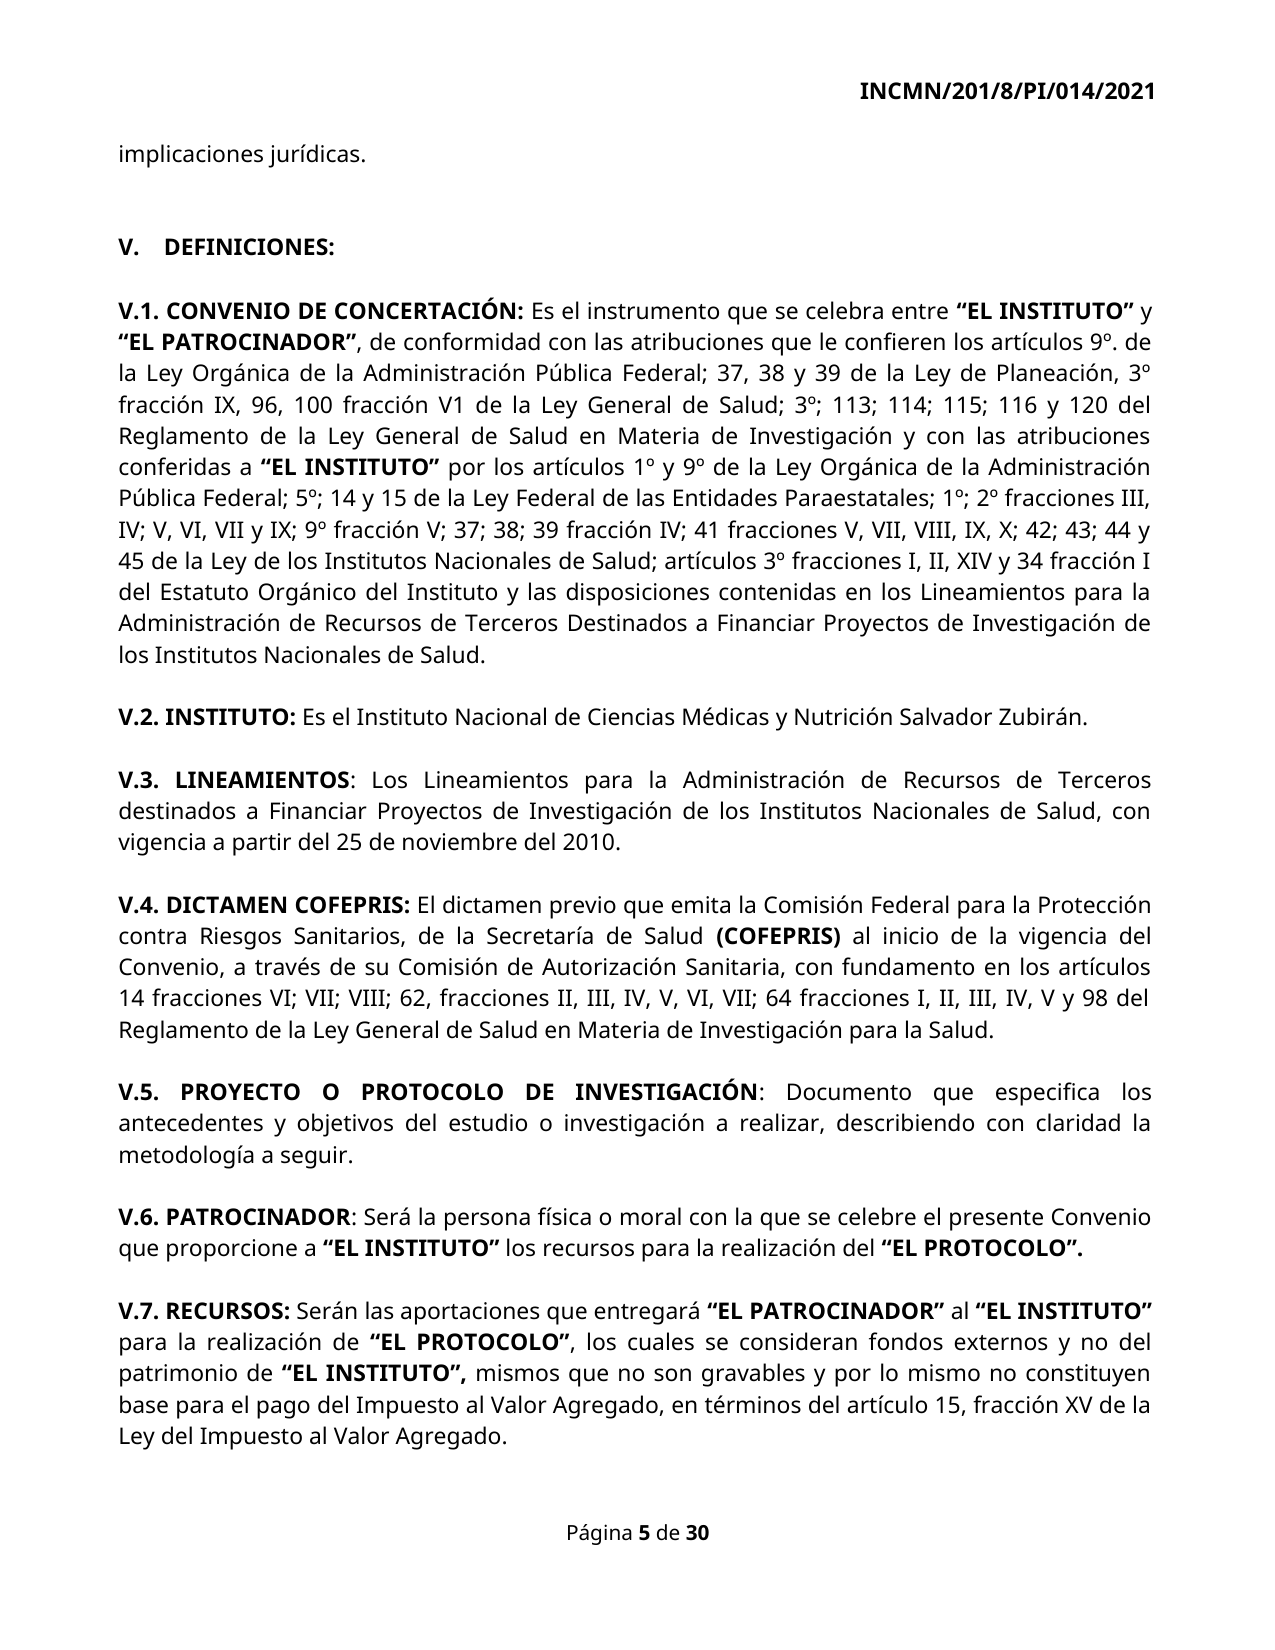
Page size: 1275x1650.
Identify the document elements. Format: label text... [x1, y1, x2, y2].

text V.5. PROYECTO O PROTOCOLO DE INVESTIGACIÓN: Documento que especifica los antecedentes y objetivos del estudio o investigación a realizar, describiendo con claridad la metodología a seguir. [118, 1076, 1152, 1170]
text V.3. LINEAMIENTOS: Los Lineamientos para la Administración de Recursos de Terceros destinados a Financiar Proyectos de Investigación de los Institutos Nacionales de Salud, con vigencia a partir del 25 de noviembre del 2010. [118, 764, 1152, 857]
text V.7. RECURSOS: Serán las aportaciones que entregará “EL PATROCINADOR” al “EL INSTITUTO” para la realización de “EL PROTOCOLO”, los cuales se consideran fondos externos y no del patrimonio de “EL INSTITUTO”, mismos que no son gravables y por lo mismo no constituyen base para el pago del Impuesto al Valor Agregado, en términos del artículo 15, fracción XV de la Ley del Impuesto al Valor Agregado. [118, 1295, 1152, 1451]
text V.4. DICTAMEN COFEPRIS: El dictamen previo que emita la Comisión Federal para la Protección contra Riesgos Sanitarios, de la Secretaría de Salud (COFEPRIS) al inicio de la vigencia del Convenio, a través de su Comisión de Autorización Sanitaria, con fundamento en los artículos 14 fracciones VI; VII; VIII; 62, fracciones II, III, IV, V, VI, VII; 64 fracciones I, II, III, IV, V y 98 del Reglamento de la Ley General de Salud en Materia de Investigación para la Salud. [118, 889, 1152, 1045]
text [118, 137, 1152, 169]
text V.2. INSTITUTO: Es el Instituto Nacional de Ciencias Médicas y Nutrición Salvador Zubirán. [118, 701, 1152, 732]
text V.1. CONVENIO DE CONCERTACIÓN: Es el instrumento que se celebra entre “EL INSTITUTO” y “EL PATROCINADOR”, de conformidad con las atribuciones que le confieren los artículos 9º. de la Ley Orgánica de la Administración Pública Federal; 37, 38 y 39 de la Ley de Planeación, 3º fracción IX, 96, 100 fracción V1 de la Ley General de Salud; 3º; 113; 114; 115; 116 y 120 del Reglamento de la Ley General de Salud en Materia de Investigación y con las atribuciones conferidas a “EL INSTITUTO” por los artículos 1º y 9º de la Ley Orgánica de la Administración Pública Federal; 5º; 14 y 15 de la Ley Federal de las Entidades Paraestatales; 1º; 2º fracciones III, IV; V, VI, VII y IX; 9º fracción V; 37; 38; 39 fracción IV; 41 fracciones V, VII, VIII, IX, X; 42; 43; 44 y 45 de la Ley de los Institutos Nacionales de Salud; artículos 3º fracciones I, II, XIV y 34 fracción I del Estatuto Orgánico del Instituto y las disposiciones contenidas en los Lineamientos para la Administración de Recursos de Terceros Destinados a Financiar Proyectos de Investigación de los Institutos Nacionales de Salud. [118, 295, 1152, 670]
text V.6. PATROCINADOR: Será la persona física o moral con la que se celebre el presente Convenio que proporcione a “EL INSTITUTO” los recursos para la realización del “EL PROTOCOLO”. [118, 1201, 1152, 1264]
list DEFINICIONES: [118, 231, 1152, 262]
